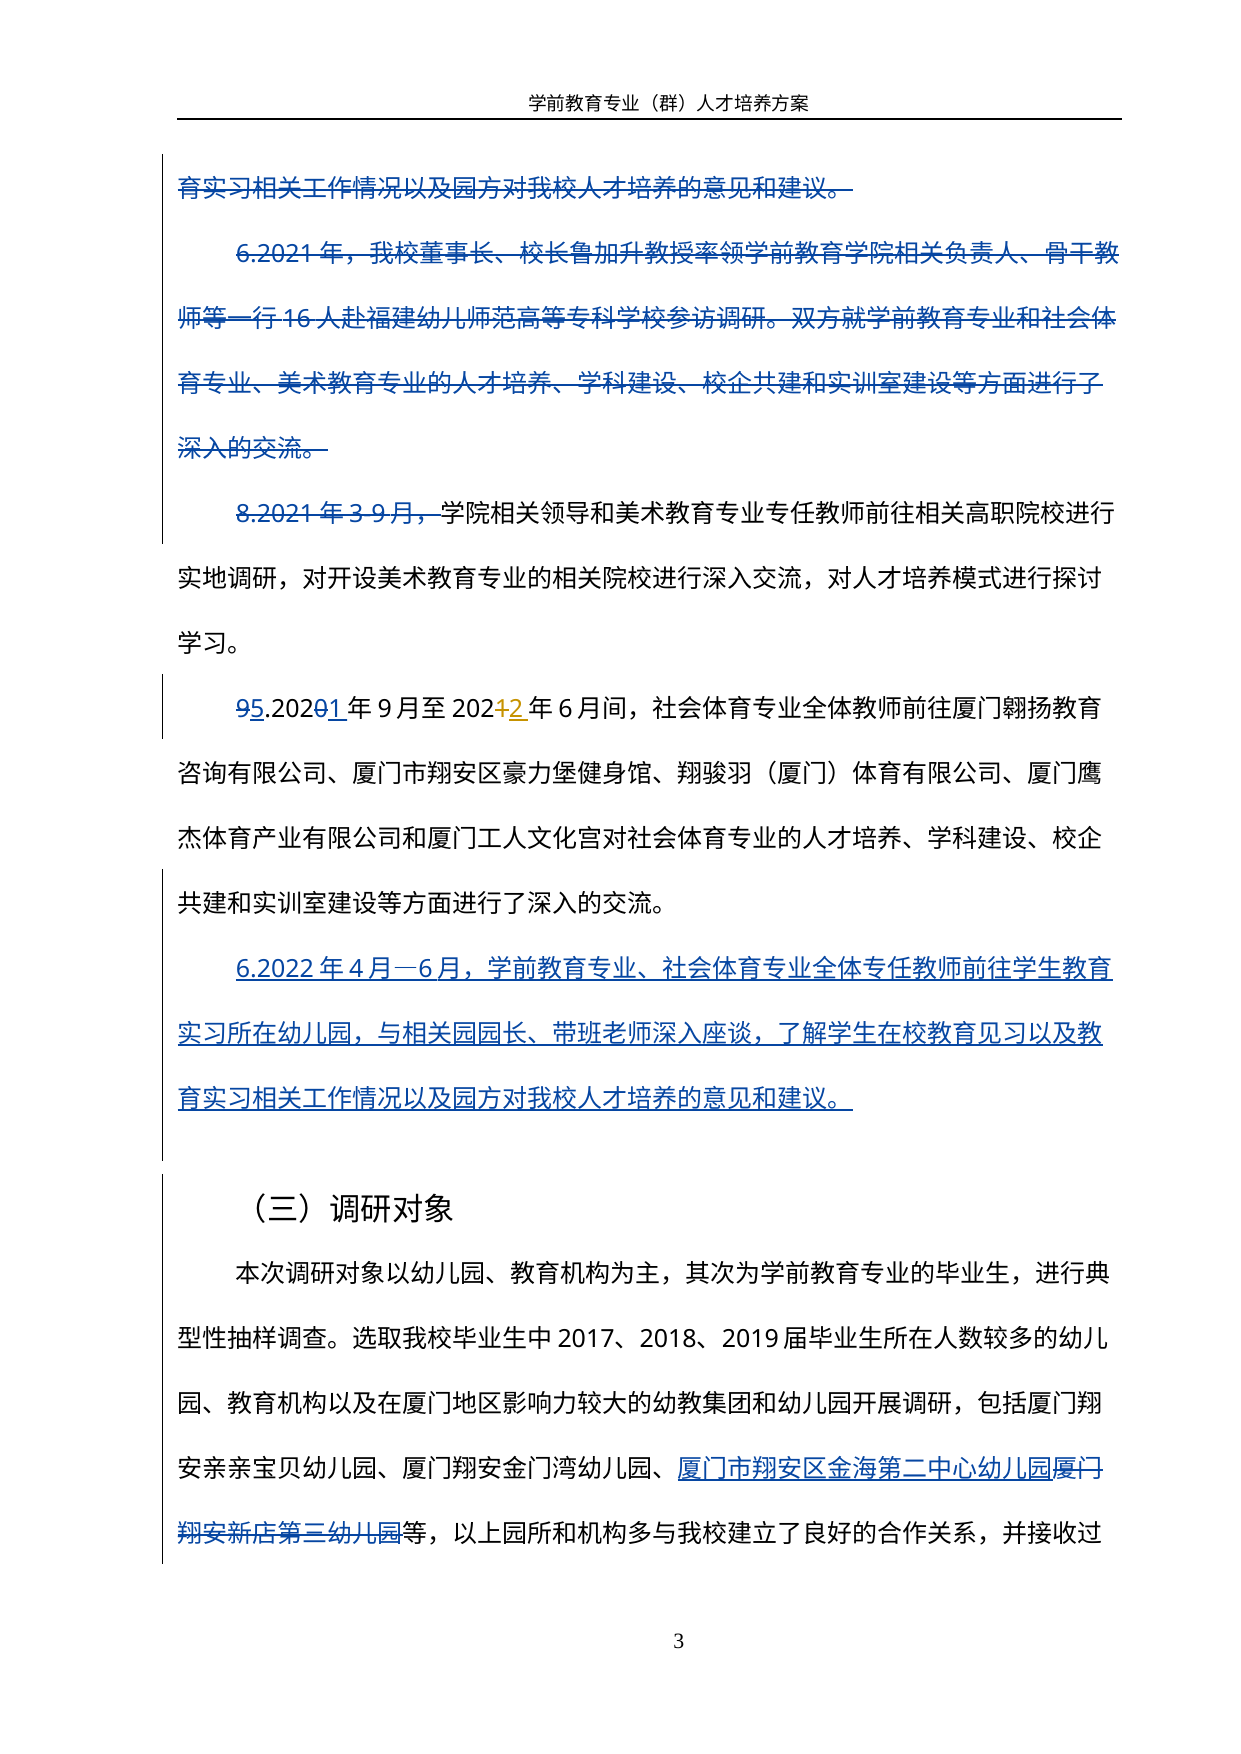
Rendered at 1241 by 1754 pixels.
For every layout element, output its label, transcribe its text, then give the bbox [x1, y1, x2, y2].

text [177, 1239, 1122, 1564]
text 学院相关领导和美术教育专业专任教师前往相关高职院校进行实地调研，对开设美术教育专业的相关院校进行深入交流，对人才培养模式进行探讨学习。 [177, 479, 1122, 674]
text .202年9月至202年6月间，社会体育专业全体教师前往厦门翱扬教育咨询有限公司、厦门市翔安区豪力堡健身馆、翔骏羽（厦门）体育有限公司、厦门鹰杰体育产业有限公司和厦门工人文化宫对社会体育专业的人才培养、学科建设、校企共建和实训室建设等方面进行了深入的交流。 [177, 674, 1122, 934]
text （三）调研对象 [236, 1174, 1122, 1239]
